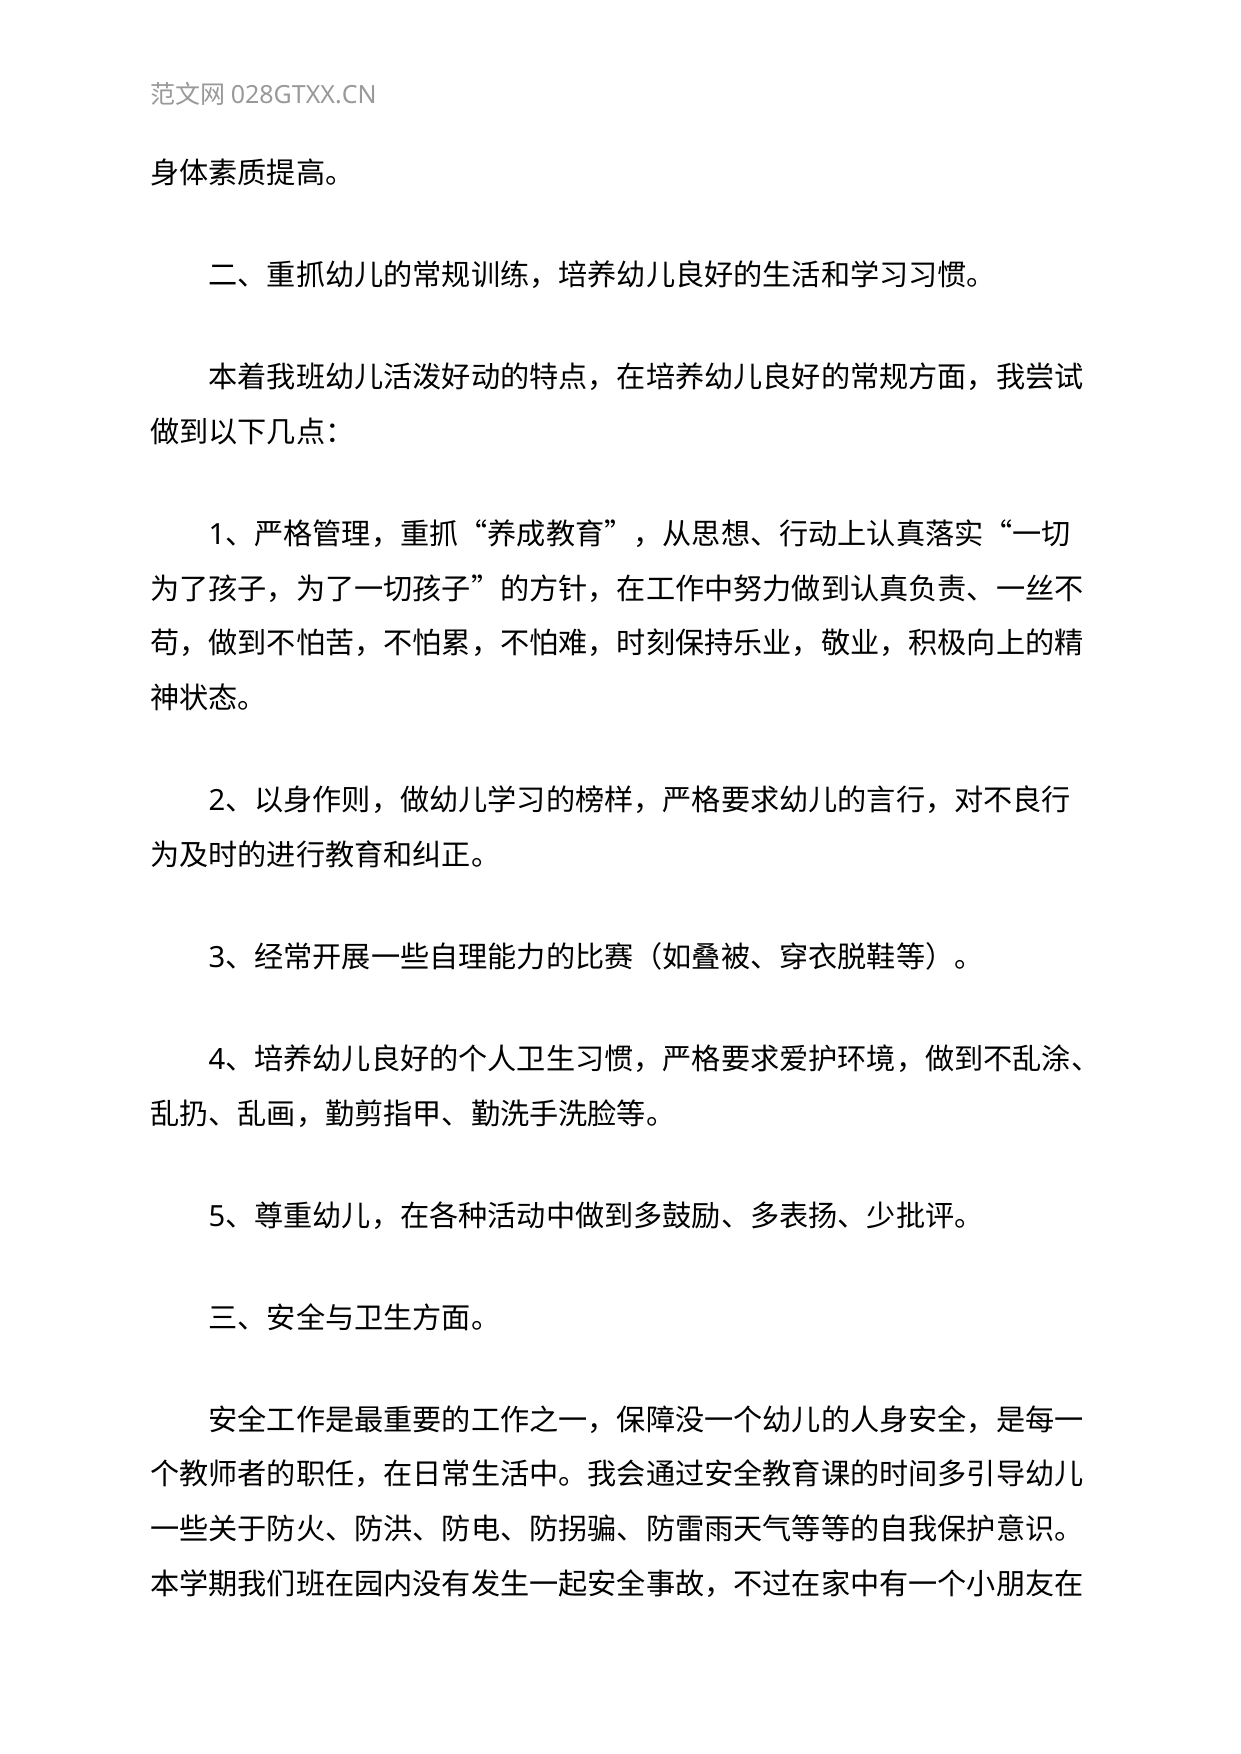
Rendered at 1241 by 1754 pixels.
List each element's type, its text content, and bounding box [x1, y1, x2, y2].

text 2、以身作则，做幼儿学习的榜样，严格要求幼儿的言行，对不良行为及时的进行教育和纠正。 [150, 777, 1090, 874]
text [150, 150, 1090, 192]
text 本着我班幼儿活泼好动的特点，在培养幼儿良好的常规方面，我尝试做到以下几点： [150, 353, 1090, 451]
text 二、重抓幼儿的常规训练，培养幼儿良好的生活和学习习惯。 [150, 252, 1090, 294]
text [150, 1396, 1090, 1603]
text 3、经常开展一些自理能力的比赛（如叠被、穿衣脱鞋等）。 [150, 933, 1090, 976]
text 三、安全与卫生方面。 [150, 1294, 1090, 1337]
text 5、尊重幼儿，在各种活动中做到多鼓励、多表扬、少批评。 [150, 1192, 1090, 1235]
text 4、培养幼儿良好的个人卫生习惯，严格要求爱护环境，做到不乱涂、乱扔、乱画，勤剪指甲、勤洗手洗脸等。 [150, 1036, 1090, 1133]
text 1、严格管理，重抓“养成教育”，从思想、行动上认真落实“一切为了孩子，为了一切孩子”的方针，在工作中努力做到认真负责、一丝不苟，做到不怕苦，不怕累，不怕难，时刻保持乐业，敬业，积极向上的精神状态。 [150, 510, 1090, 717]
